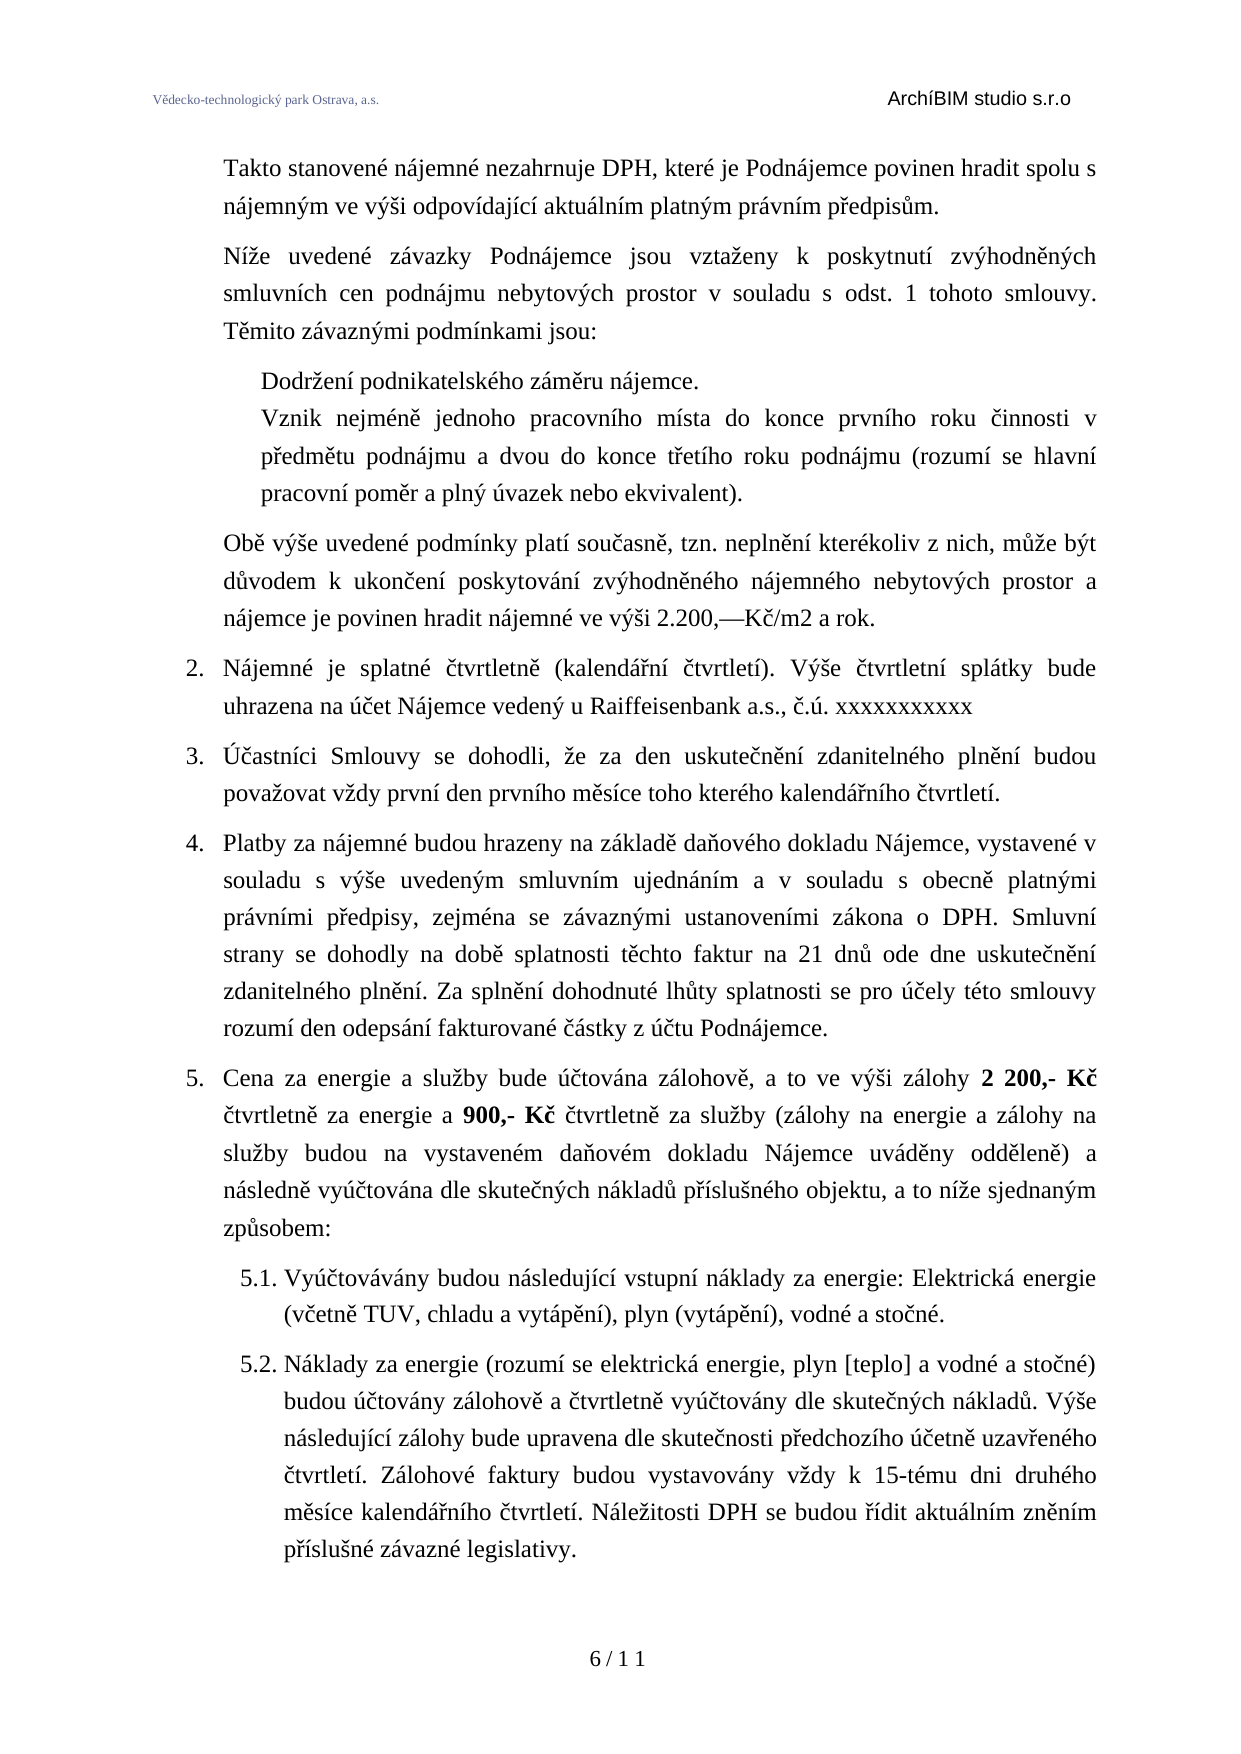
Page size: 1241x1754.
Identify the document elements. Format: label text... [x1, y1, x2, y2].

text Takto stanovené nájemné nezahrnuje DPH, které je Podnájemce povinen hradit spolu s nájemným ve výši odpovídající aktuálním platným právním předpisům. [223, 147, 1097, 222]
text ArchíBIM studio s.r.o [887, 87, 1071, 109]
text Vědecko-technologický park Ostrava, a.s. [152, 92, 379, 107]
list Nájemné je splatné čtvrtletně (kalendářní čtvrtletí). Výše čtvrtletní splátky bude uhrazena na účet Nájemce vedený u Raiffeisenbank a.s., č.ú. xxxxxxxxxxx [186, 647, 1097, 722]
list Vyúčtovávány budou následující vstupní náklady za energie: Elektrická energie (včetně TUV, chladu a vytápění), plyn (vytápění), vodné a stočné. [240, 1256, 1097, 1330]
text Obě výše uvedené podmínky platí současně, tzn. neplnění kterékoliv z nich, může být důvodem k ukončení poskytování zvýhodněného nájemného nebytových prostor a nájemce je povinen hradit nájemné ve výši 2.200,—Kč/m2 a rok. [223, 522, 1097, 634]
list Náklady za energie (rozumí se elektrická energie, plyn [teplo] a vodné a stočné) budou účtovány zálohově a čtvrtletně vyúčtovány dle skutečných nákladů. Výše následující zálohy bude upravena dle skutečnosti předchozího účetně uzavřeného čtvrtletí. Zálohové faktury budou vystavovány vždy k 15-tému dni druhého měsíce kalendářního čtvrtletí. Náležitosti DPH se budou řídit aktuálním zněním příslušné závazné legislativy. [240, 1343, 1097, 1565]
list Účastníci Smlouvy se dohodli, že za den uskutečnění zdanitelného plnění budou považovat vždy první den prvního měsíce toho kterého kalendářního čtvrtletí. [186, 734, 1097, 809]
text Vznik nejméně jednoho pracovního místa do konce prvního roku činnosti v předmětu podnájmu a dvou do konce třetího roku podnájmu (rozumí se hlavní pracovní poměr a plný úvazek nebo ekvivalent). [261, 397, 1097, 509]
text Dodržení podnikatelského záměru nájemce. [261, 359, 1097, 397]
text 6/11 [589, 1646, 646, 1671]
list Cena za energie a služby bude účtována zálohově, a to ve výši zálohy 2 200,- Kč čtvrtletně za energie a 900,- Kč čtvrtletně za služby (zálohy na energie a zálohy na služby budou na vystaveném daňovém dokladu Nájemce uváděny odděleně) a následně vyúčtována dle skutečných nákladů příslušného objektu, a to níže sjednaným způsobem: [186, 1056, 1097, 1243]
text Níže uvedené závazky Podnájemce jsou vztaženy k poskytnutí zvýhodněných smluvních cen podnájmu nebytových prostor v souladu s odst. 1 tohoto smlouvy. Těmito závaznými podmínkami jsou: [223, 234, 1097, 347]
list Platby za nájemné budou hrazeny na základě daňového dokladu Nájemce, vystavené v souladu s výše uvedeným smluvním ujednáním a v souladu s obecně platnými právními předpisy, zejména se závaznými ustanoveními zákona o DPH. Smluvní strany se dohodly na době splatnosti těchto faktur na 21 dnů ode dne uskutečnění zdanitelného plnění. Za splnění dohodnuté lhůty splatnosti se pro účely této smlouvy rozumí den odepsání fakturované částky z účtu Podnájemce. [186, 822, 1097, 1044]
